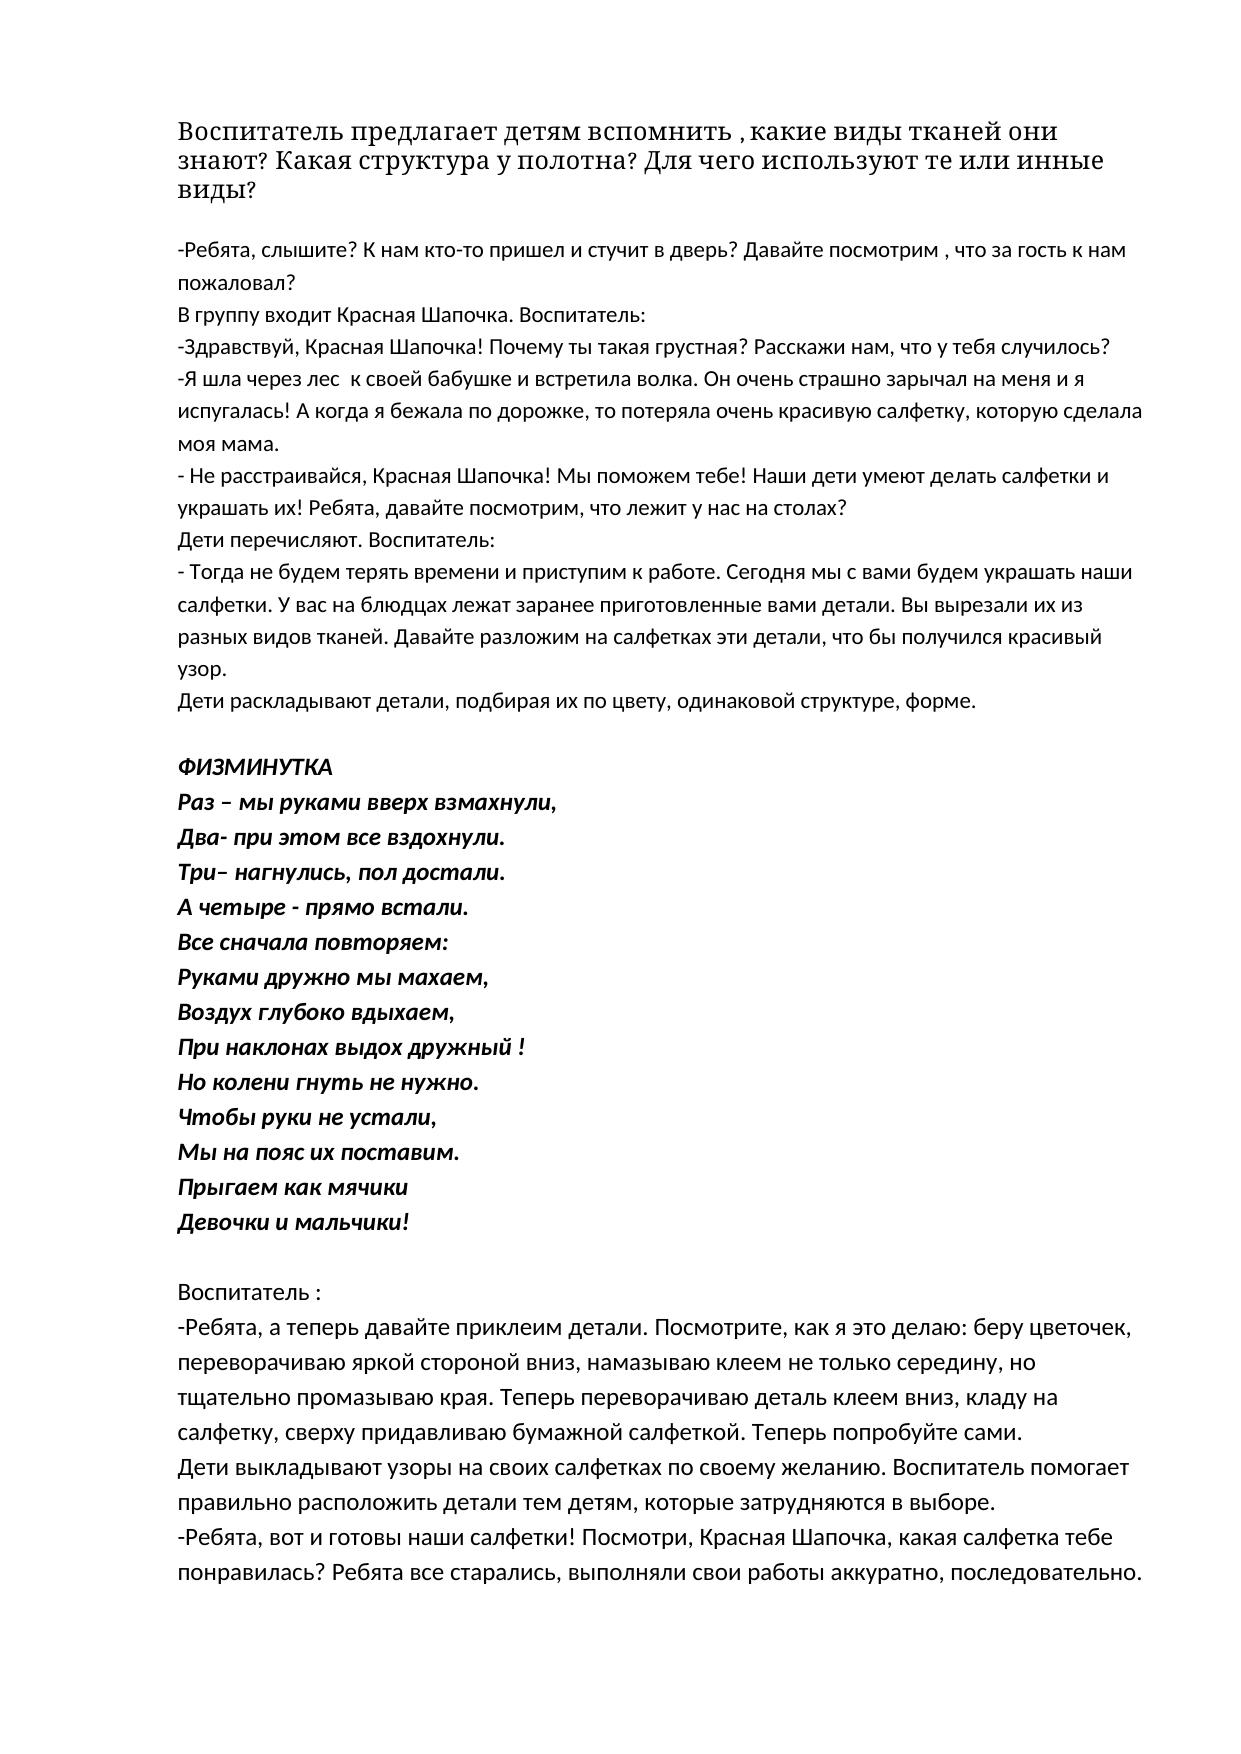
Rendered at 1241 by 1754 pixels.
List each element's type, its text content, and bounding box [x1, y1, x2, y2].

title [177, 118, 1152, 204]
